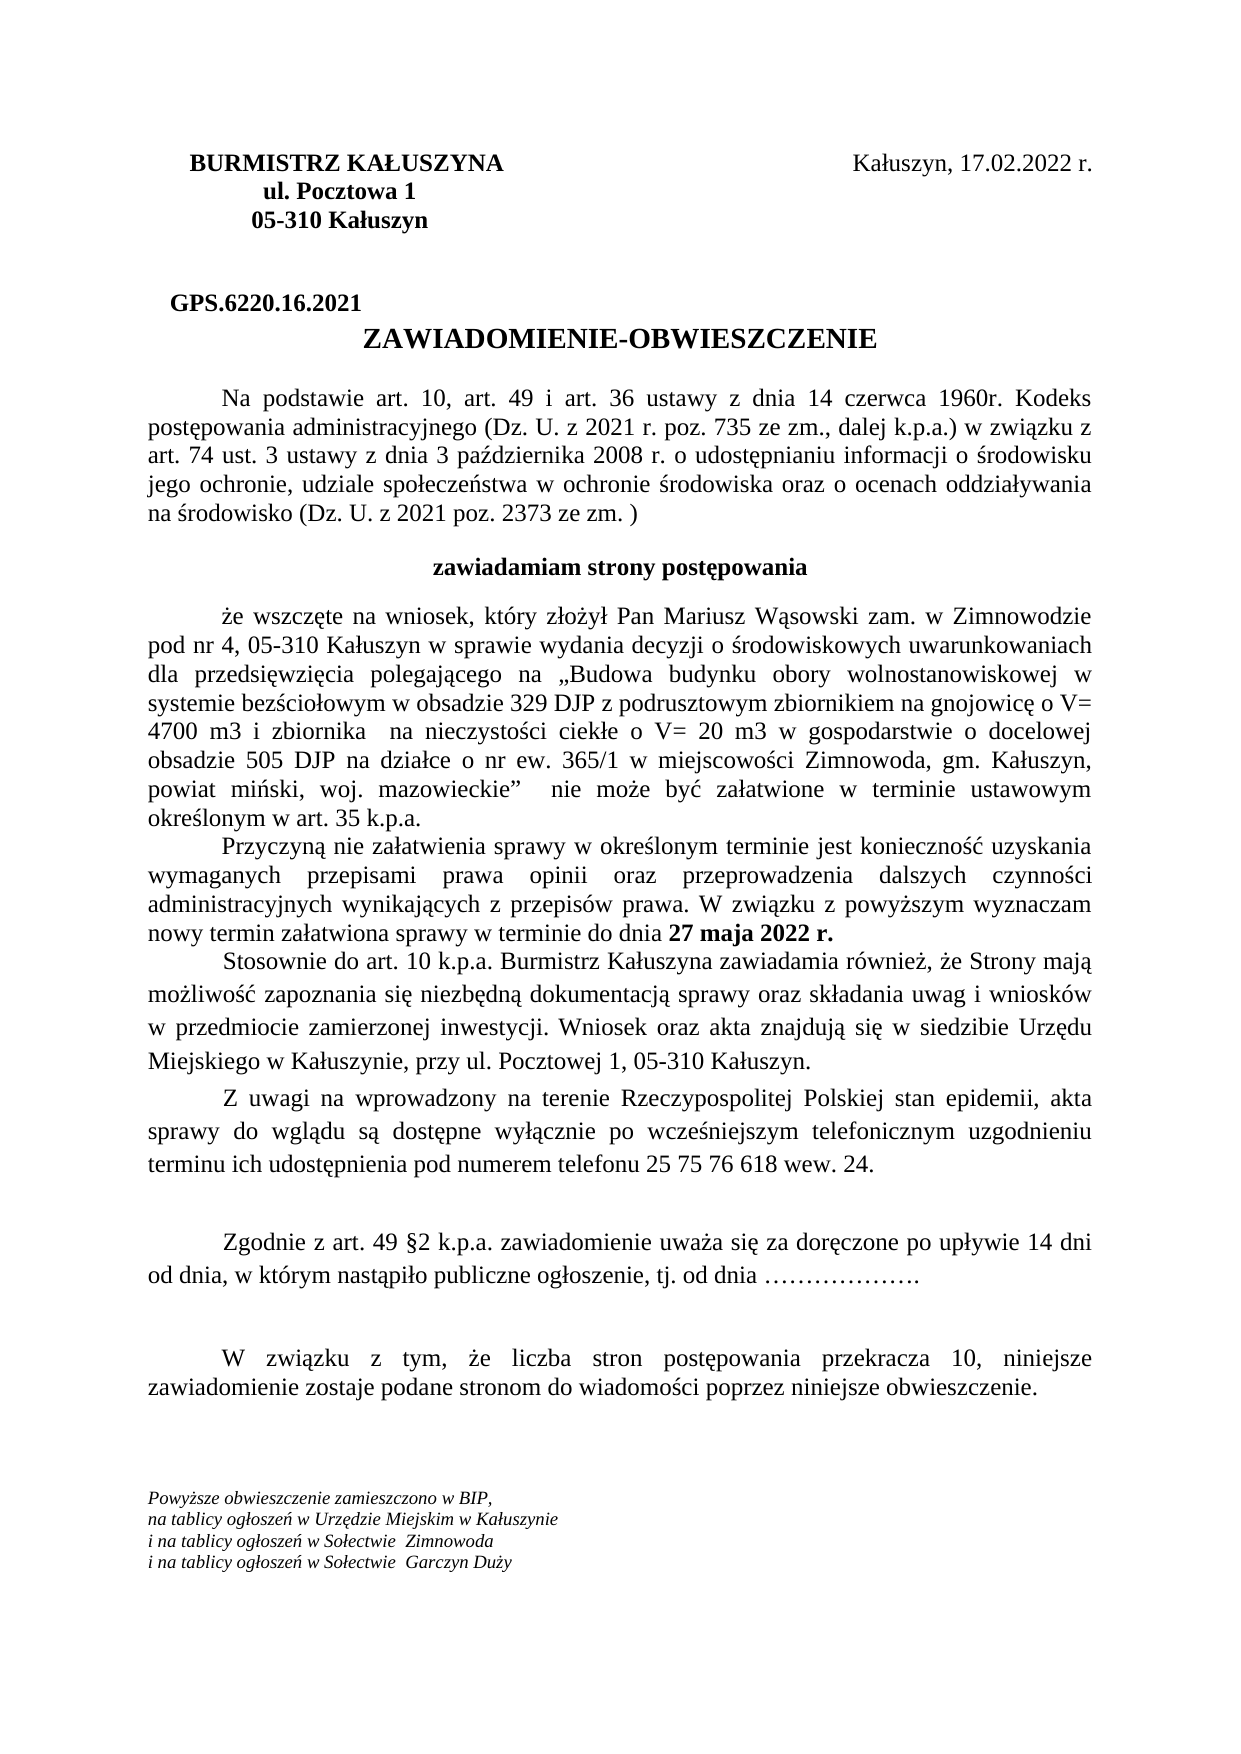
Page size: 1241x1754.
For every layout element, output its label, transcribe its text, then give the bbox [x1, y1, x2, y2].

text zawiadamiam strony postępowania [148, 552, 1093, 581]
text Stosownie do art. 10 k.p.a. Burmistrz Kałuszyna zawiadamia również, że Strony mają możliwość zapoznania się niezbędną dokumentacją sprawy oraz składania uwag i wniosków w przedmiocie zamierzonej inwestycji. Wniosek oraz akta znajdują się w siedzibie Urzędu Miejskiego w Kałuszynie, przy ul. Pocztowej 1, 05-310 Kałuszyn. [148, 946, 1093, 1074]
text że wszczęte na wniosek, który złożył Pan Mariusz Wąsowski zam. w Zimnowodzie pod nr 4, 05-310 Kałuszyn w sprawie wydania decyzji o środowiskowych uwarunkowaniach dla przedsięwzięcia polegającego na „Budowa budynku obory wolnostanowiskowej w systemie bezściołowym w obsadzie 329 DJP z podrusztowym zbiornikiem na gnojowicę o V= 4700 m3 i zbiornika na nieczystości ciekłe o V= 20 m3 w gospodarstwie o docelowej obsadzie 505 DJP na działce o nr ew. 365/1 w miejscowości Zimnowoda, gm. Kałuszyn, powiat miński, woj. mazowieckie” nie może być załatwione w terminie ustawowym określonym w art. 35 k.p.a. [148, 601, 1093, 831]
text Na podstawie art. 10, art. 49 i art. 36 ustawy z dnia 14 czerwca 1960r. Kodeks postępowania administracyjnego (Dz. U. z 2021 r. poz. 735 ze zm., dalej k.p.a.) w związku z art. 74 ust. 3 ustawy z dnia 3 października 2008 r. o udostępnianiu informacji o środowisku jego ochronie, udziale społeczeństwa w ochronie środowiska oraz o ocenach oddziaływania na środowisko (Dz. U. z 2021 poz. 2373 ze zm. ) [148, 383, 1093, 527]
text i na tablicy ogłoszeń w Sołectwie Garczyn Duży [148, 1551, 1093, 1573]
text Z uwagi na wprowadzony na terenie Rzeczypospolitej Polskiej stan epidemii, akta sprawy do wglądu są dostępne wyłącznie po wcześniejszym telefonicznym uzgodnieniu terminu ich udostępnienia pod numerem telefonu 25 75 76 618 wew. 24. [148, 1083, 1093, 1178]
text Przyczyną nie załatwienia sprawy w określonym terminie jest konieczność uzyskania wymaganych przepisami prawa opinii oraz przeprowadzenia dalszych czynności administracyjnych wynikających z przepisów prawa. W związku z powyższym wyznaczam nowy termin załatwiona sprawy w terminie do dnia 27 maja 2022 r. [148, 831, 1093, 946]
text BURMISTRZ KAŁUSZYNA Kałuszyn, 17.02.2022 r. [148, 148, 1093, 176]
text W związku z tym, że liczba stron postępowania przekracza 10, niniejsze zawiadomienie zostaje podane stronom do wiadomości poprzez niniejsze obwieszczenie. [148, 1343, 1093, 1401]
text Zgodnie z art. 49 §2 k.p.a. zawiadomienie uważa się za doręczone po upływie 14 dni od dnia, w którym nastąpiło publiczne ogłoszenie, tj. od dnia ………………. [148, 1227, 1093, 1289]
text Powyższe obwieszczenie zamieszczono w BIP, [148, 1487, 1093, 1508]
text ZAWIADOMIENIE-OBWIESZCZENIE [148, 321, 1093, 354]
text ul. Pocztowa 1 [148, 176, 532, 205]
text GPS.6220.16.2021 [148, 288, 384, 316]
text 05-310 Kałuszyn [148, 205, 532, 234]
text na tablicy ogłoszeń w Urzędzie Miejskim w Kałuszynie [148, 1508, 1093, 1530]
text i na tablicy ogłoszeń w Sołectwie Zimnowoda [148, 1530, 1093, 1551]
